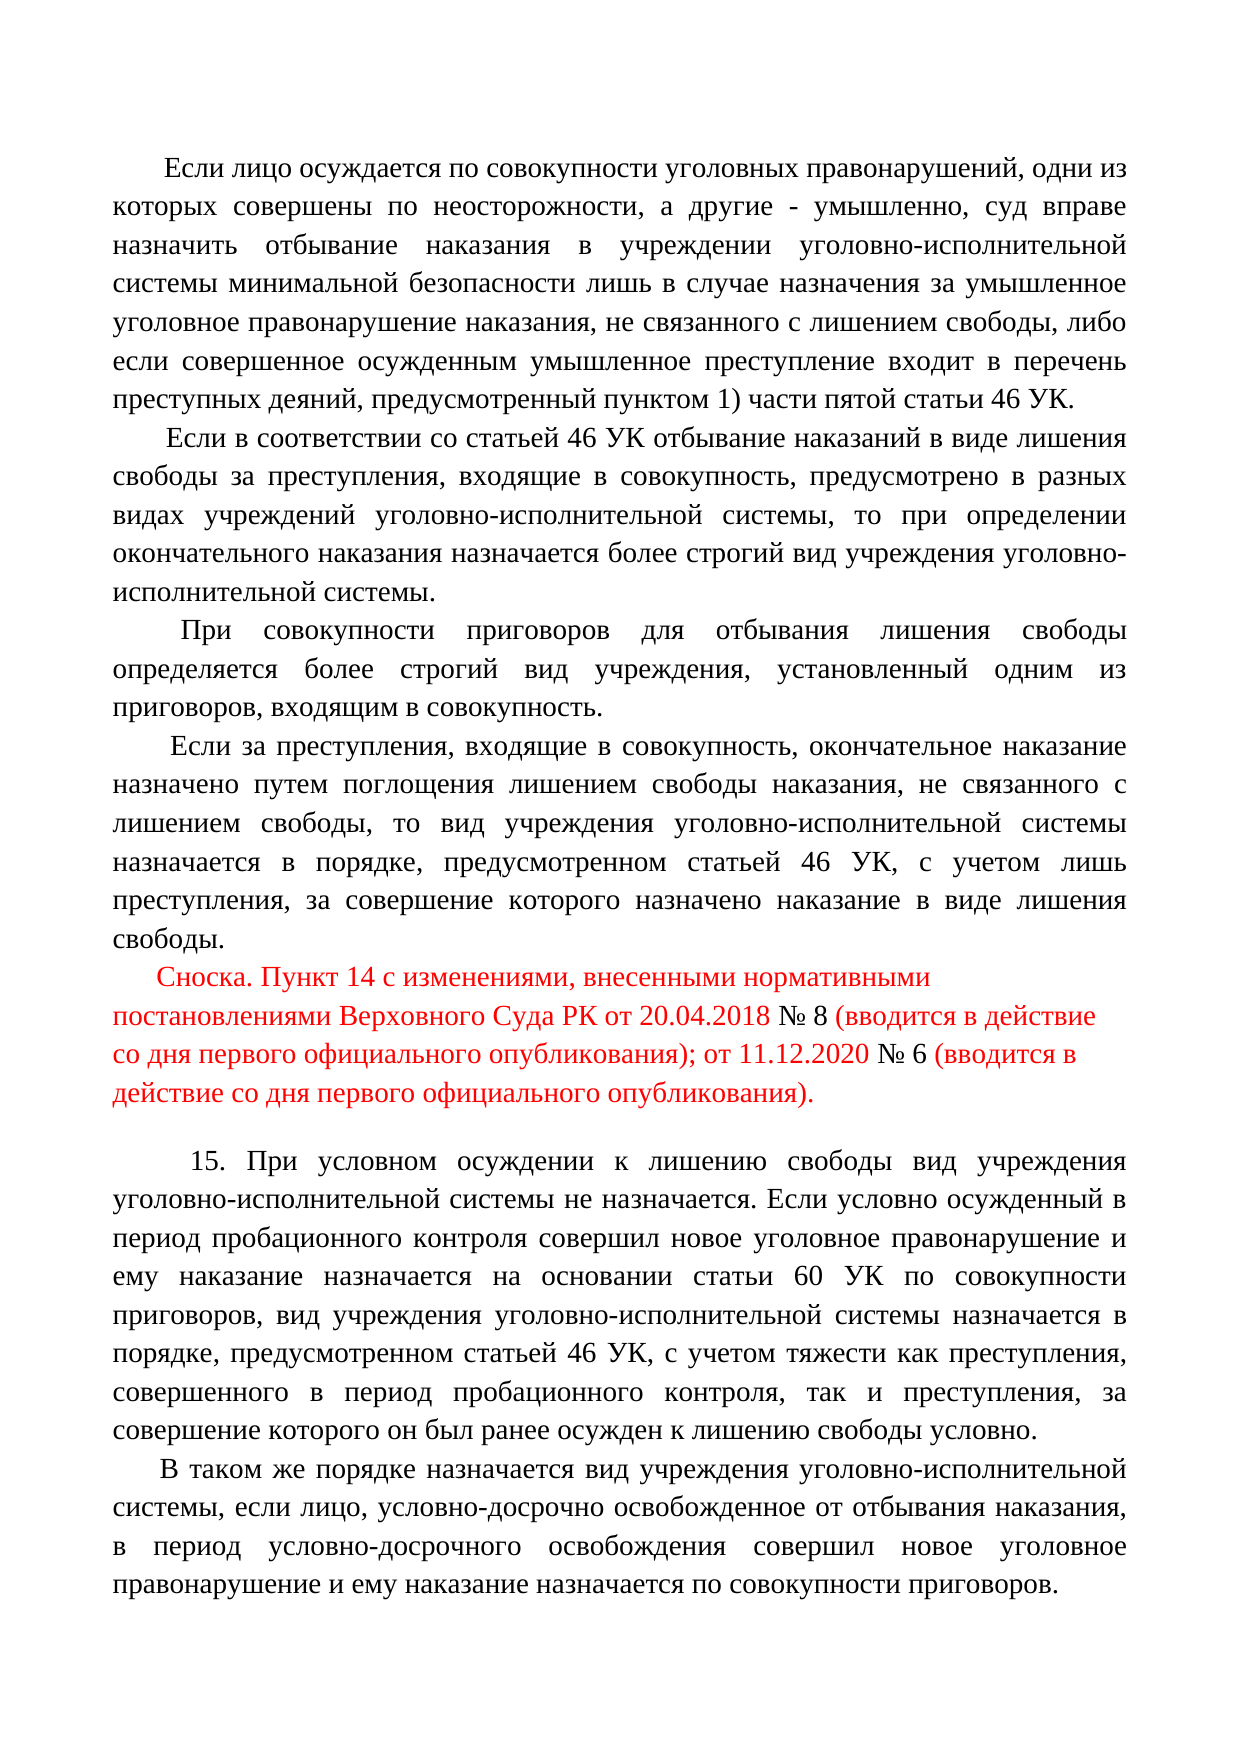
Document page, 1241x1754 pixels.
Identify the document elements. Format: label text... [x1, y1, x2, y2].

text В таком же порядке назначается вид учреждения уголовно-исполнительной системы, если лицо, условно-досрочно освобожденное от отбывания наказания, в период условно-досрочного освобождения совершил новое уголовное правонарушение и ему наказание назначается по совокупности приговоров. [112, 1451, 1128, 1600]
text 15. При условном осуждении к лишению свободы вид учреждения уголовно-исполнительной системы не назначается. Если условно осужденный в период пробационного контроля совершил новое уголовное правонарушение и ему наказание назначается на основании статьи 60 УК по совокупности приговоров, вид учреждения уголовно-исполнительной системы назначается в порядке, предусмотренном статьей 46 УК, с учетом тяжести как преступления, совершенного в период пробационного контроля, так и преступления, за совершение которого он был ранее осужден к лишению свободы условно. [112, 1143, 1128, 1446]
text Если в соответствии со статьей 46 УК отбывание наказаний в виде лишения свободы за преступления, входящие в совокупность, предусмотрено в разных видах учреждений уголовно-исполнительной системы, то при определении окончательного наказания назначается более строгий вид учреждения уголовно-исполнительной системы. [112, 420, 1128, 607]
text Если лицо осуждается по совокупности уголовных правонарушений, одни из которых совершены по неосторожности, а другие - умышленно, суд вправе назначить отбывание наказания в учреждении уголовно-исполнительной системы минимальной безопасности лишь в случае назначения за умышленное уголовное правонарушение наказания, не связанного с лишением свободы, либо если совершенное осужденным умышленное преступление входит в перечень преступных деяний, предусмотренный пунктом 1) части пятой статьи 46 УК. [112, 150, 1128, 415]
text При совокупности приговоров для отбывания лишения свободы определяется более строгий вид учреждения, установленный одним из приговоров, входящим в совокупность. [112, 612, 1128, 723]
text Сноска. Пункт 14 с изменениями, внесенными нормативными постановлениями Верховного Суда РК от 20.04.2018 № 8 (вводится в действие со дня первого официального опубликования); от 11.12.2020 № 6 (вводится в действие со дня первого официального опубликования). [112, 959, 1128, 1139]
text Если за преступления, входящие в совокупность, окончательное наказание назначено путем поглощения лишением свободы наказания, не связанного с лишением свободы, то вид учреждения уголовно-исполнительной системы назначается в порядке, предусмотренном статьей 46 УК, с учетом лишь преступления, за совершение которого назначено наказание в виде лишения свободы. [112, 728, 1128, 954]
